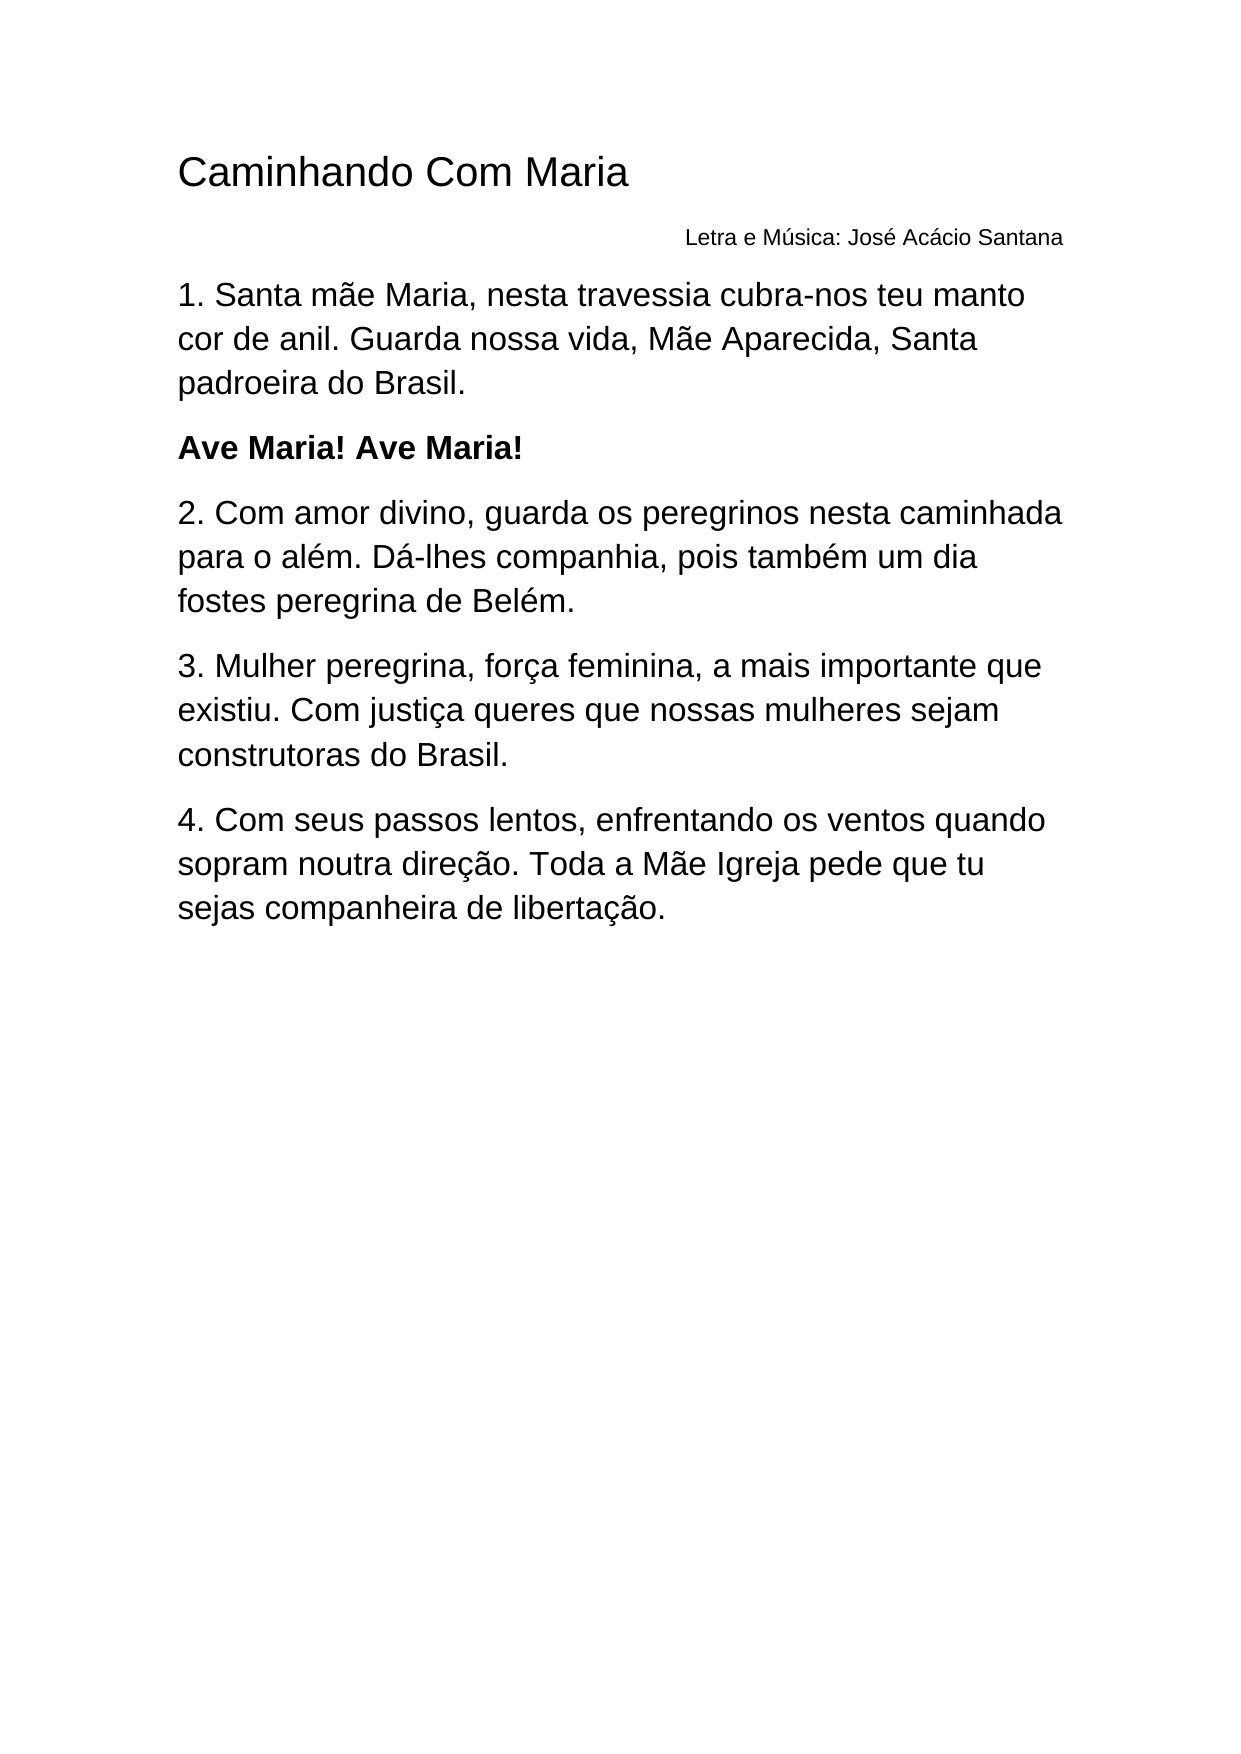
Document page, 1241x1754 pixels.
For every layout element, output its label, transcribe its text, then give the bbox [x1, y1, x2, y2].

text Letra e Música: José Acácio Santana [177, 223, 1063, 250]
text 4. Com seus passos lentos, enfrentando os ventos quando sopram noutra direção. Toda a Mãe Igreja pede que tu sejas companheira de libertação. [177, 799, 1063, 926]
text Caminhando Com Maria [177, 148, 1063, 196]
text Ave Maria! Ave Maria! [177, 428, 1063, 466]
text 1. Santa mãe Maria, nesta travessia cubra-nos teu manto cor de anil. Guarda nossa vida, Mãe Aparecida, Santa padroeira do Brasil. [177, 274, 1063, 401]
text 3. Mulher peregrina, força feminina, a mais importante que existiu. Com justiça queres que nossas mulheres sejam construtoras do Brasil. [177, 646, 1063, 773]
text 2. Com amor divino, guarda os peregrinos nesta caminhada para o além. Dá-lhes companhia, pois também um dia fostes peregrina de Belém. [177, 493, 1063, 620]
